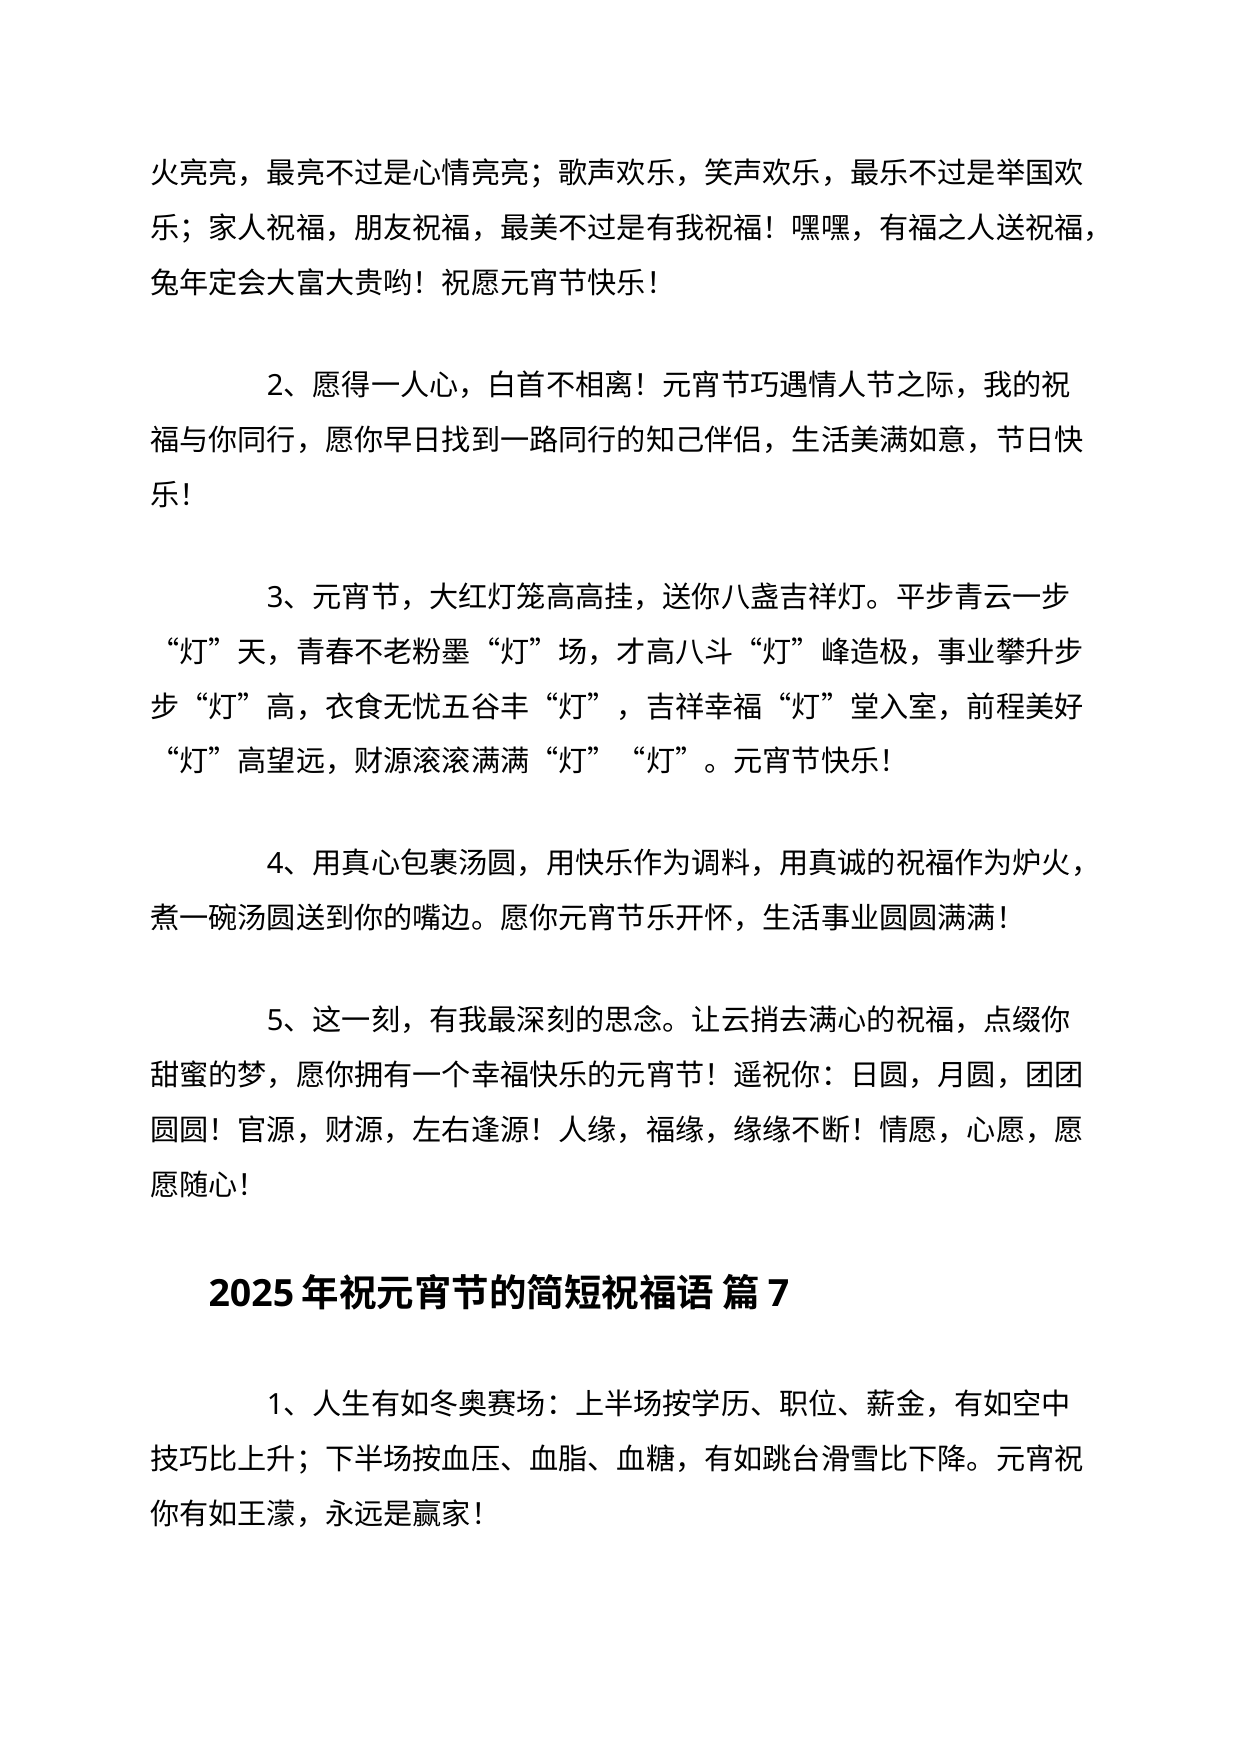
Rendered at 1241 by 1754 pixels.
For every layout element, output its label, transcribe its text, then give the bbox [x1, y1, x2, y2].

text 3、元宵节，大红灯笼高高挂，送你八盏吉祥灯。平步青云一步“灯”天，青春不老粉墨“灯”场，才高八斗“灯”峰造极，事业攀升步步“灯”高，衣食无忧五谷丰“灯”，吉祥幸福“灯”堂入室，前程美好“灯”高望远，财源滚滚满满“灯”“灯”。元宵节快乐！ [150, 573, 1090, 780]
text 1、人生有如冬奥赛场：上半场按学历、职位、薪金，有如空中技巧比上升；下半场按血压、血脂、血糖，有如跳台滑雪比下降。元宵祝你有如王濛，永远是赢家！ [150, 1381, 1090, 1533]
text 2、愿得一人心，白首不相离！元宵节巧遇情人节之际，我的祝福与你同行，愿你早日找到一路同行的知己伴侣，生活美满如意，节日快乐！ [150, 362, 1090, 514]
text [150, 150, 1090, 302]
text 5、这一刻，有我最深刻的思念。让云捎去满心的祝福，点缀你甜蜜的梦，愿你拥有一个幸福快乐的元宵节！遥祝你：日圆，月圆，团团圆圆！官源，财源，左右逢源！人缘，福缘，缘缘不断！情愿，心愿，愿愿随心！ [150, 997, 1090, 1204]
text 4、用真心包裹汤圆，用快乐作为调料，用真诚的祝福作为炉火，煮一碗汤圆送到你的嘴边。愿你元宵节乐开怀，生活事业圆圆满满！ [150, 840, 1090, 937]
text 2025年祝元宵节的简短祝福语 篇7 [150, 1263, 1090, 1318]
